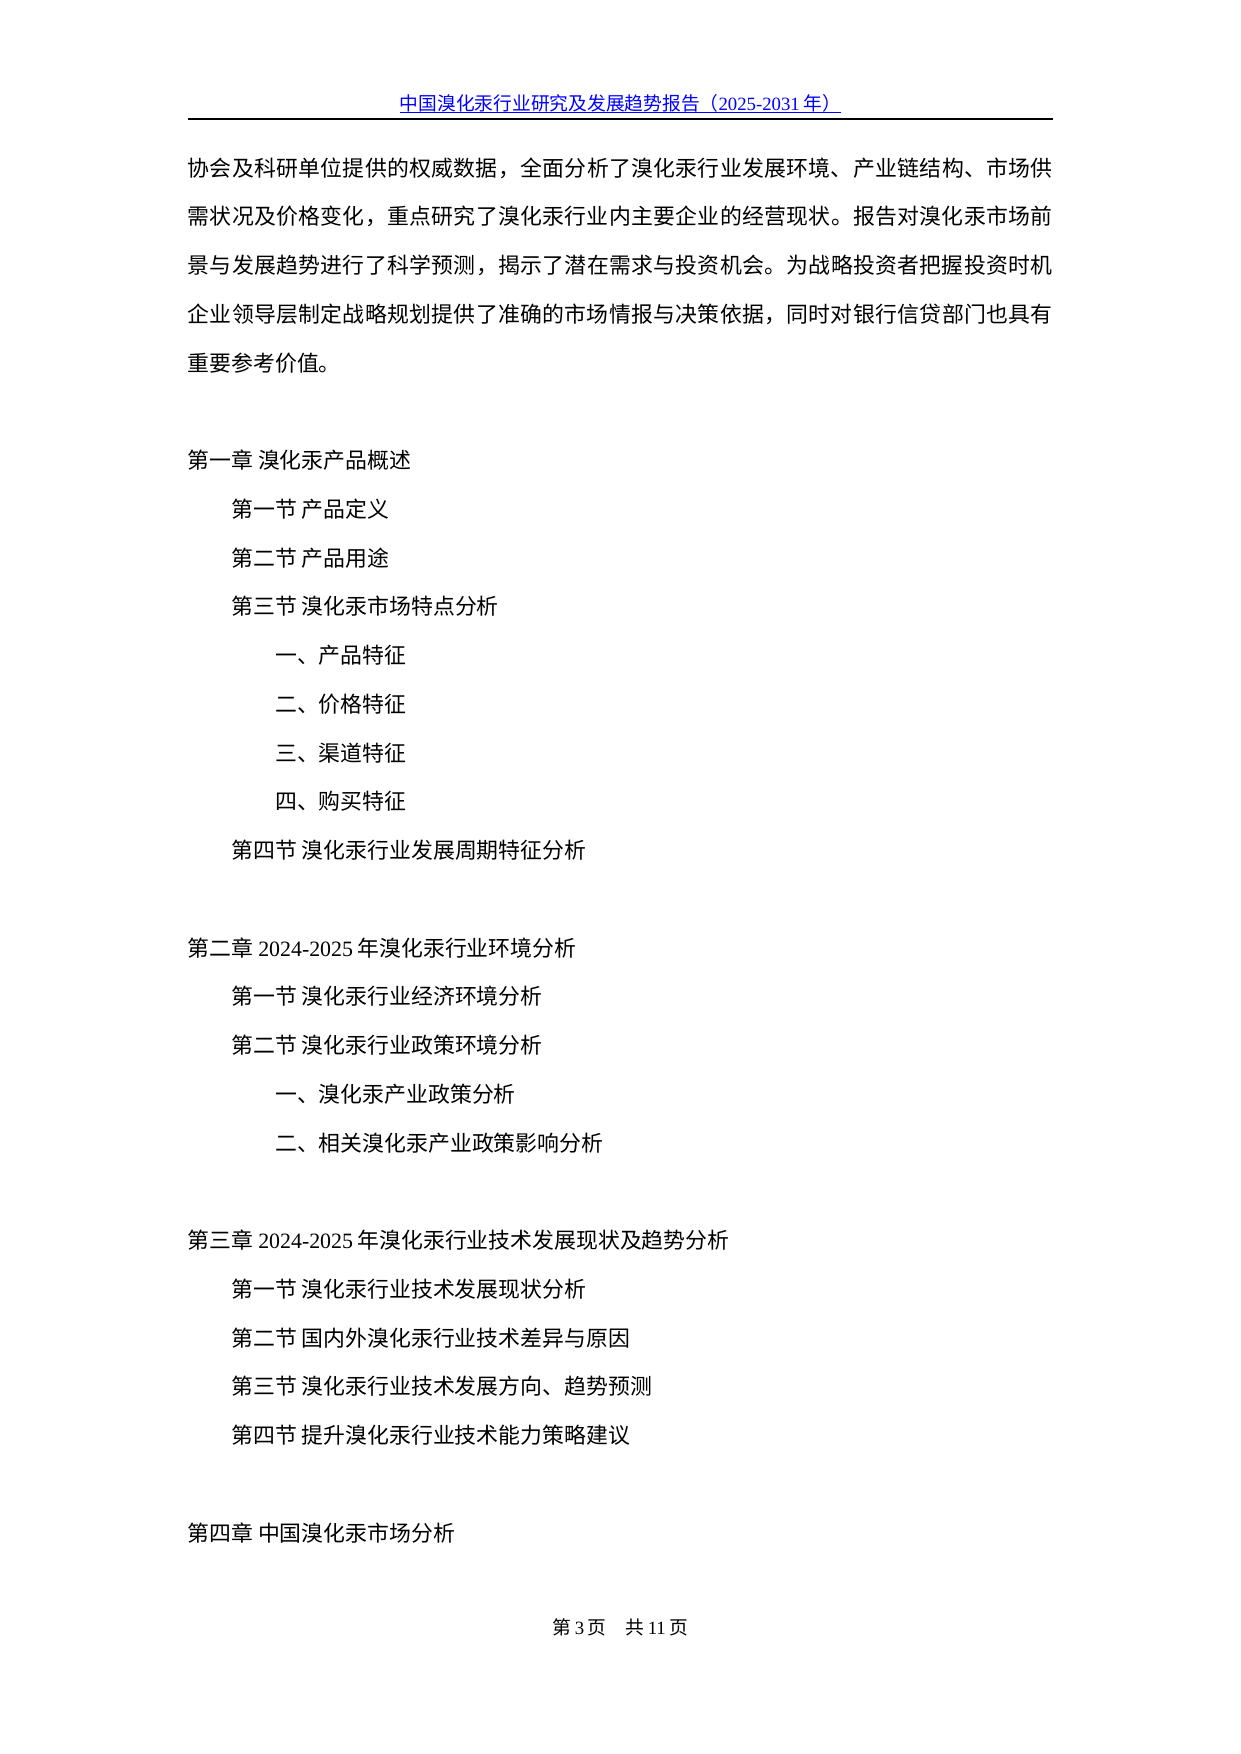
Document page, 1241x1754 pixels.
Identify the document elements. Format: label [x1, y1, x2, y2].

text [187, 150, 1053, 1548]
